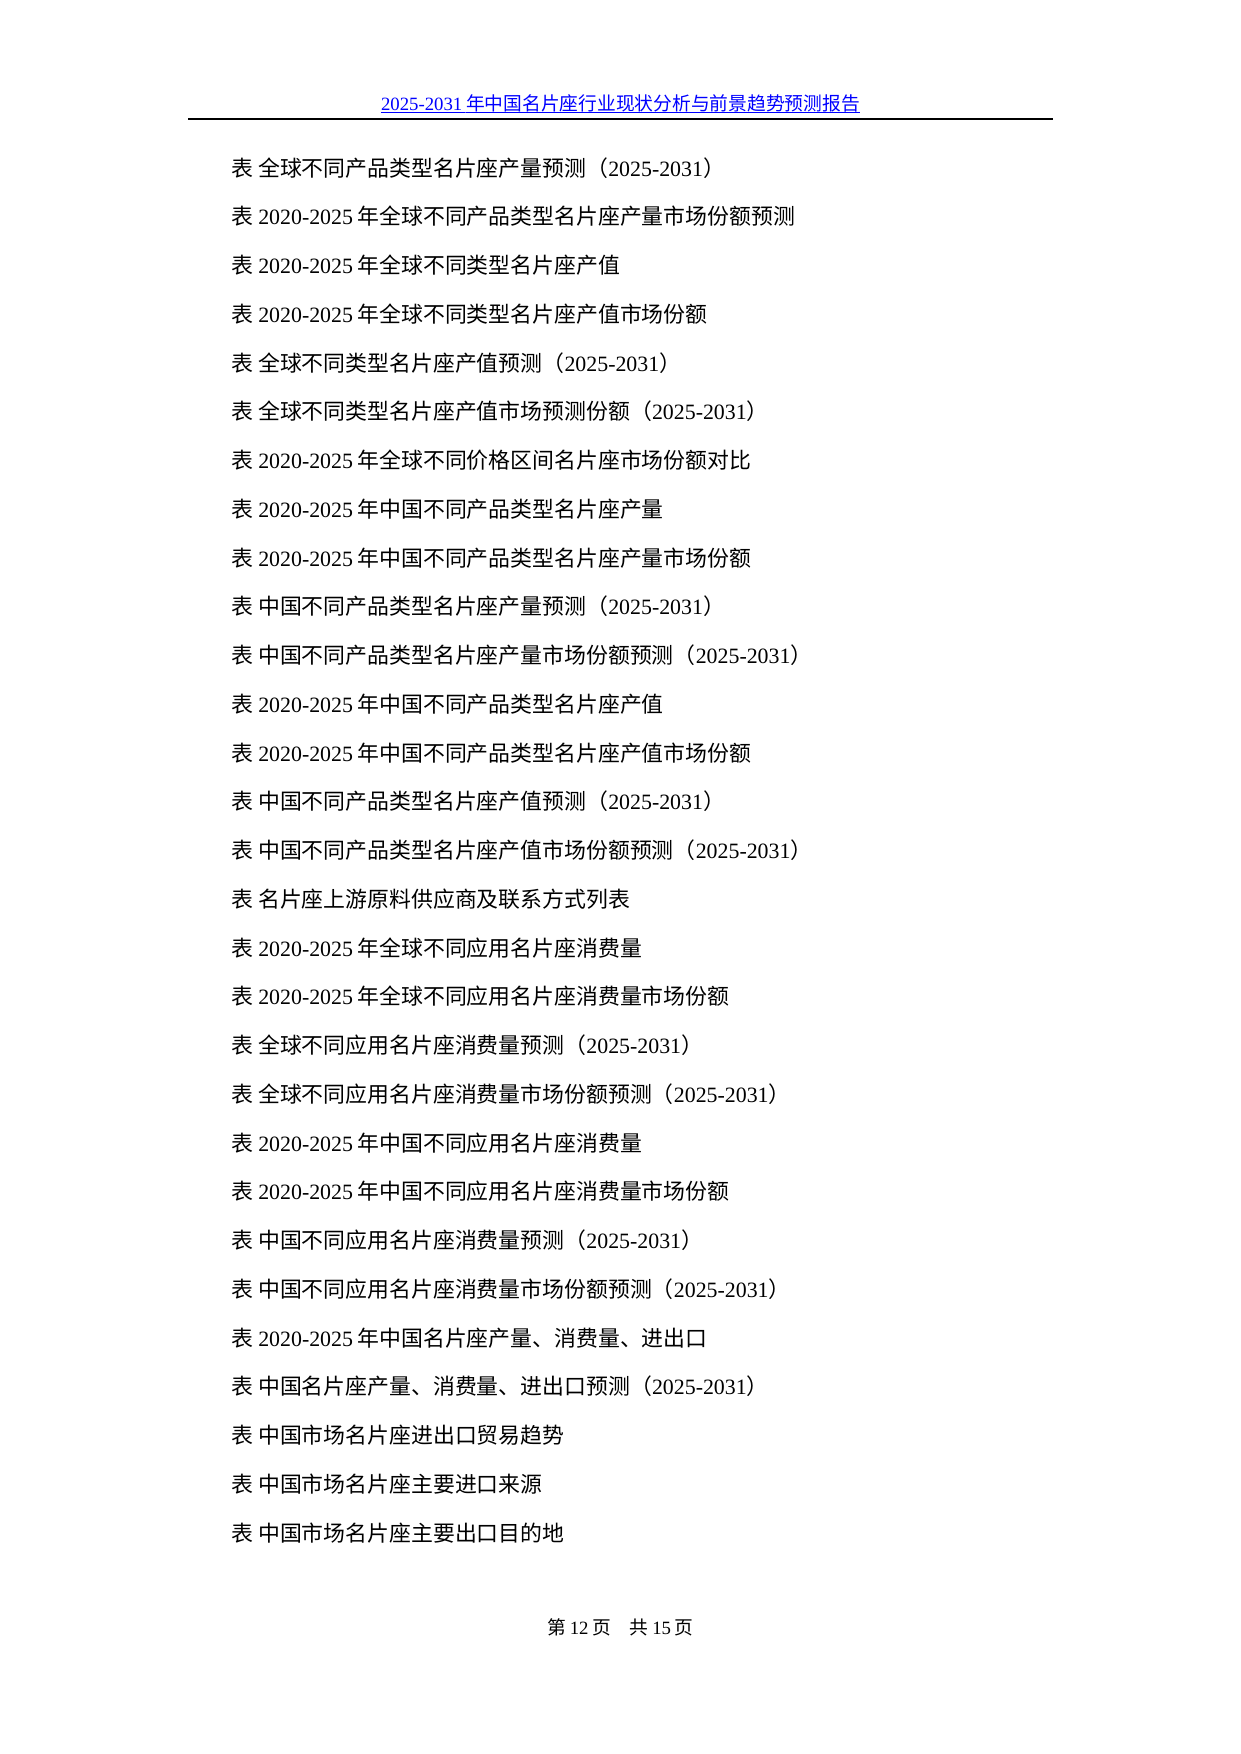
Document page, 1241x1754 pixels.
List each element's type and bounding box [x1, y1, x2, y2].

text [187, 150, 1053, 1548]
